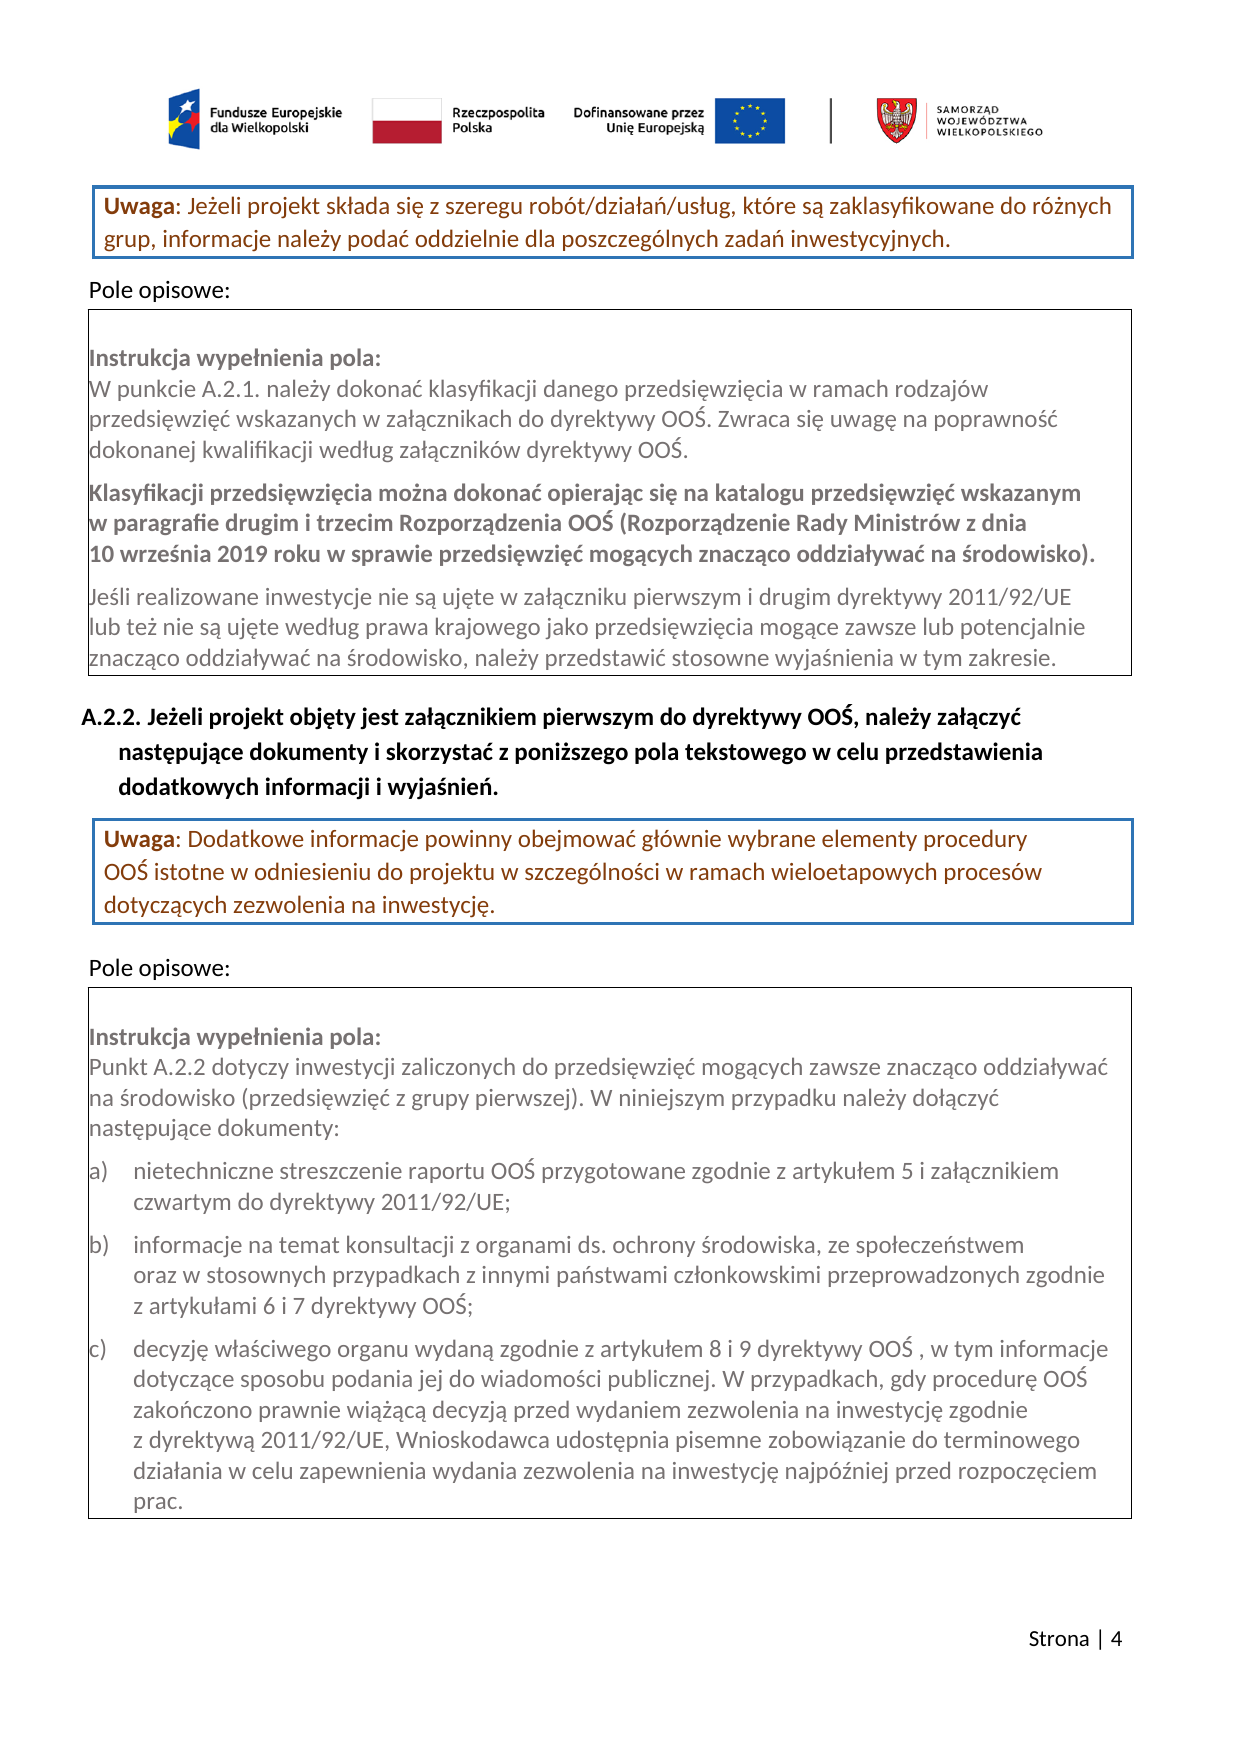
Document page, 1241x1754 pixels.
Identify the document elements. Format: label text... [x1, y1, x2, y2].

text Klasyfikacji przedsięwzięcia można dokonać opierając się na katalogu przedsięwzięć wskazanym w paragrafie drugim i trzecim Rozporządzenia OOŚ (Rozporządzenie Rady Ministrów z dnia 10 września 2019 roku w sprawie przedsięwzięć mogących znacząco oddziaływać na środowisko). [89, 474, 1131, 568]
text Instrukcja wypełnienia pola: [89, 1021, 1122, 1051]
text Uwaga: Jeżeli projekt składa się z szeregu robót/działań/usług, które są zaklasyfikowane do różnych grup, informacje należy podać oddzielnie dla poszczególnych zadań inwestycyjnych. [95, 189, 1131, 256]
text W punkcie A.2.1. należy dokonać klasyfikacji danego przedsięwzięcia w ramach rodzajów przedsięwzięć wskazanych w załącznikach do dyrektywy OOŚ. Zwraca się uwagę na poprawność dokonanej kwalifikacji według załączników dyrektywy OOŚ. [89, 373, 1122, 464]
list decyzję właściwego organu wydaną zgodnie z artykułem 8 i 9 dyrektywy OOŚ , w tym informacje dotyczące sposobu podania jej do wiadomości publicznej. W przypadkach, gdy procedurę OOŚ zakończono prawnie wiążącą decyzją przed wydaniem zezwolenia na inwestycję zgodnie z dyrektywą 2011/92/UE, Wnioskodawca udostępnia pisemne zobowiązanie do terminowego działania w celu zapewnienia wydania zezwolenia na inwestycję najpóźniej przed rozpoczęciem prac. [89, 1330, 1131, 1518]
text Pole opisowe: [89, 274, 1122, 304]
list nietechniczne streszczenie raportu OOŚ przygotowane zgodnie z artykułem 5 i załącznikiem czwartym do dyrektywy 2011/92/UE; [89, 1152, 1131, 1216]
text Instrukcja wypełnienia pola: [89, 342, 1122, 373]
text Pole opisowe: [89, 952, 1122, 983]
text Jeśli realizowane inwestycje nie są ujęte w załączniku pierwszym i drugim dyrektywy 2011/92/UE lub też nie są ujęte według prawa krajowego jako przedsięwzięcia mogące zawsze lub potencjalnie znacząco oddziaływać na środowisko, należy przedstawić stosowne wyjaśnienia w tym zakresie. [89, 578, 1131, 675]
picture [132, 73, 1078, 165]
text Punkt A.2.2 dotyczy inwestycji zaliczonych do przedsięwzięć mogących zawsze znacząco oddziaływać na środowisko (przedsięwzięć z grupy pierwszej). W niniejszym przypadku należy dołączyć następujące dokumenty: [89, 1051, 1122, 1143]
text Uwaga: Dodatkowe informacje powinny obejmować głównie wybrane elementy procedury OOŚ istotne w odniesieniu do projektu w szczególności w ramach wieloetapowych procesów dotyczących zezwolenia na inwestycję. [95, 821, 1131, 922]
list informacje na temat konsultacji z organami ds. ochrony środowiska, ze społeczeństwem oraz w stosownych przypadkach z innymi państwami członkowskimi przeprowadzonych zgodnie z artykułami 6 i 7 dyrektywy OOŚ; [89, 1226, 1131, 1320]
subtitle Jeżeli projekt objęty jest załącznikiem pierwszym do dyrektywy OOŚ, należy załączyć następujące dokumenty i skorzystać z poniższego pola tekstowego w celu przedstawienia dodatkowych informacji i wyjaśnień. [81, 701, 1122, 801]
